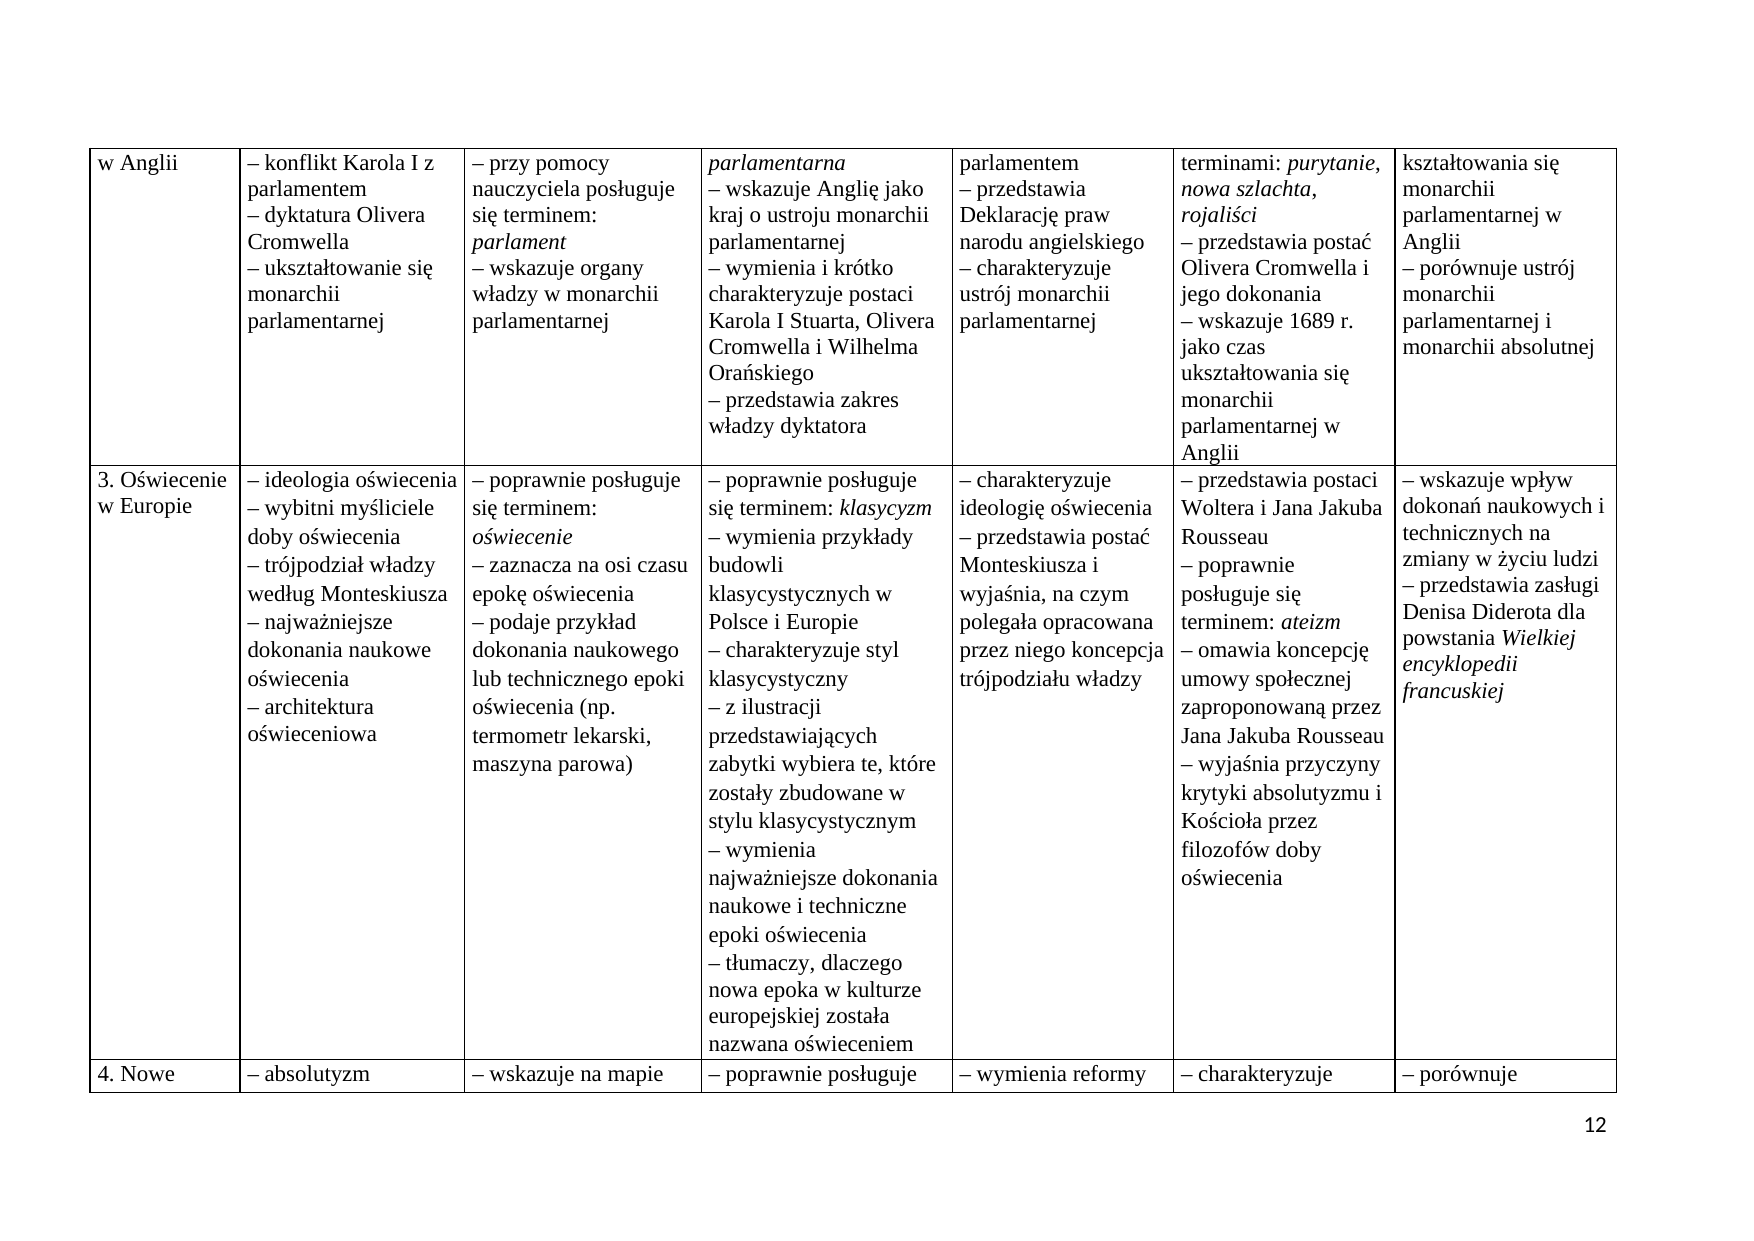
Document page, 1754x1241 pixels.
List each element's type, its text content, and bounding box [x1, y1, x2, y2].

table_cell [953, 1060, 1173, 1092]
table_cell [1396, 1060, 1616, 1092]
table_cell – wskazuje wpływ dokonań naukowych i technicznych na zmiany w życiu ludzi – przedstawia zasługi Denisa Diderota dla powstania Wielkiej encyklopedii francuskiej [1396, 466, 1616, 1059]
table_cell – ideologia oświecenia – wybitni myśliciele doby oświecenia – trójpodział władzy według Monteskiusza – najważniejsze dokonania naukowe oświecenia – architektura oświeceniowa [241, 466, 464, 1059]
table_cell – przedstawia postaci Woltera i Jana Jakuba Rousseau – poprawnie posługuje się terminem: ateizm – omawia koncepcję umowy społecznej zaproponowaną przez Jana Jakuba Rousseau – wyjaśnia przyczyny krytyki absolutyzmu i Kościoła przez filozofów doby oświecenia [1174, 466, 1394, 1059]
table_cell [465, 1060, 701, 1092]
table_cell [465, 149, 701, 465]
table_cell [91, 149, 239, 465]
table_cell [1174, 149, 1394, 465]
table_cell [953, 149, 1173, 465]
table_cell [91, 1060, 239, 1092]
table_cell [702, 1060, 952, 1092]
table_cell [1174, 1060, 1394, 1092]
table_cell – poprawnie posługuje się terminem: oświecenie – zaznacza na osi czasu epokę oświecenia – podaje przykład dokonania naukowego lub technicznego epoki oświecenia (np. termometr lekarski, maszyna parowa) [465, 466, 701, 1059]
table_cell – charakteryzuje ideologię oświecenia – przedstawia postać Monteskiusza i wyjaśnia, na czym polegała opracowana przez niego koncepcja trójpodziału władzy [953, 466, 1173, 1059]
table_cell – poprawnie posługuje się terminem: klasycyzm – wymienia przykłady budowli klasycystycznych w Polsce i Europie – charakteryzuje styl klasycystyczny – z ilustracji przedstawiających zabytki wybiera te, które zostały zbudowane w stylu klasycystycznym – wymienia najważniejsze dokonania naukowe i techniczne epoki oświecenia – tłumaczy, dlaczego nowa epoka w kulturze europejskiej została nazwana oświeceniem [702, 466, 952, 1059]
table_cell 3. Oświecenie w Europie [91, 466, 239, 1059]
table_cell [1396, 149, 1616, 465]
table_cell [241, 149, 464, 465]
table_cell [241, 1060, 464, 1092]
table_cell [702, 149, 952, 465]
